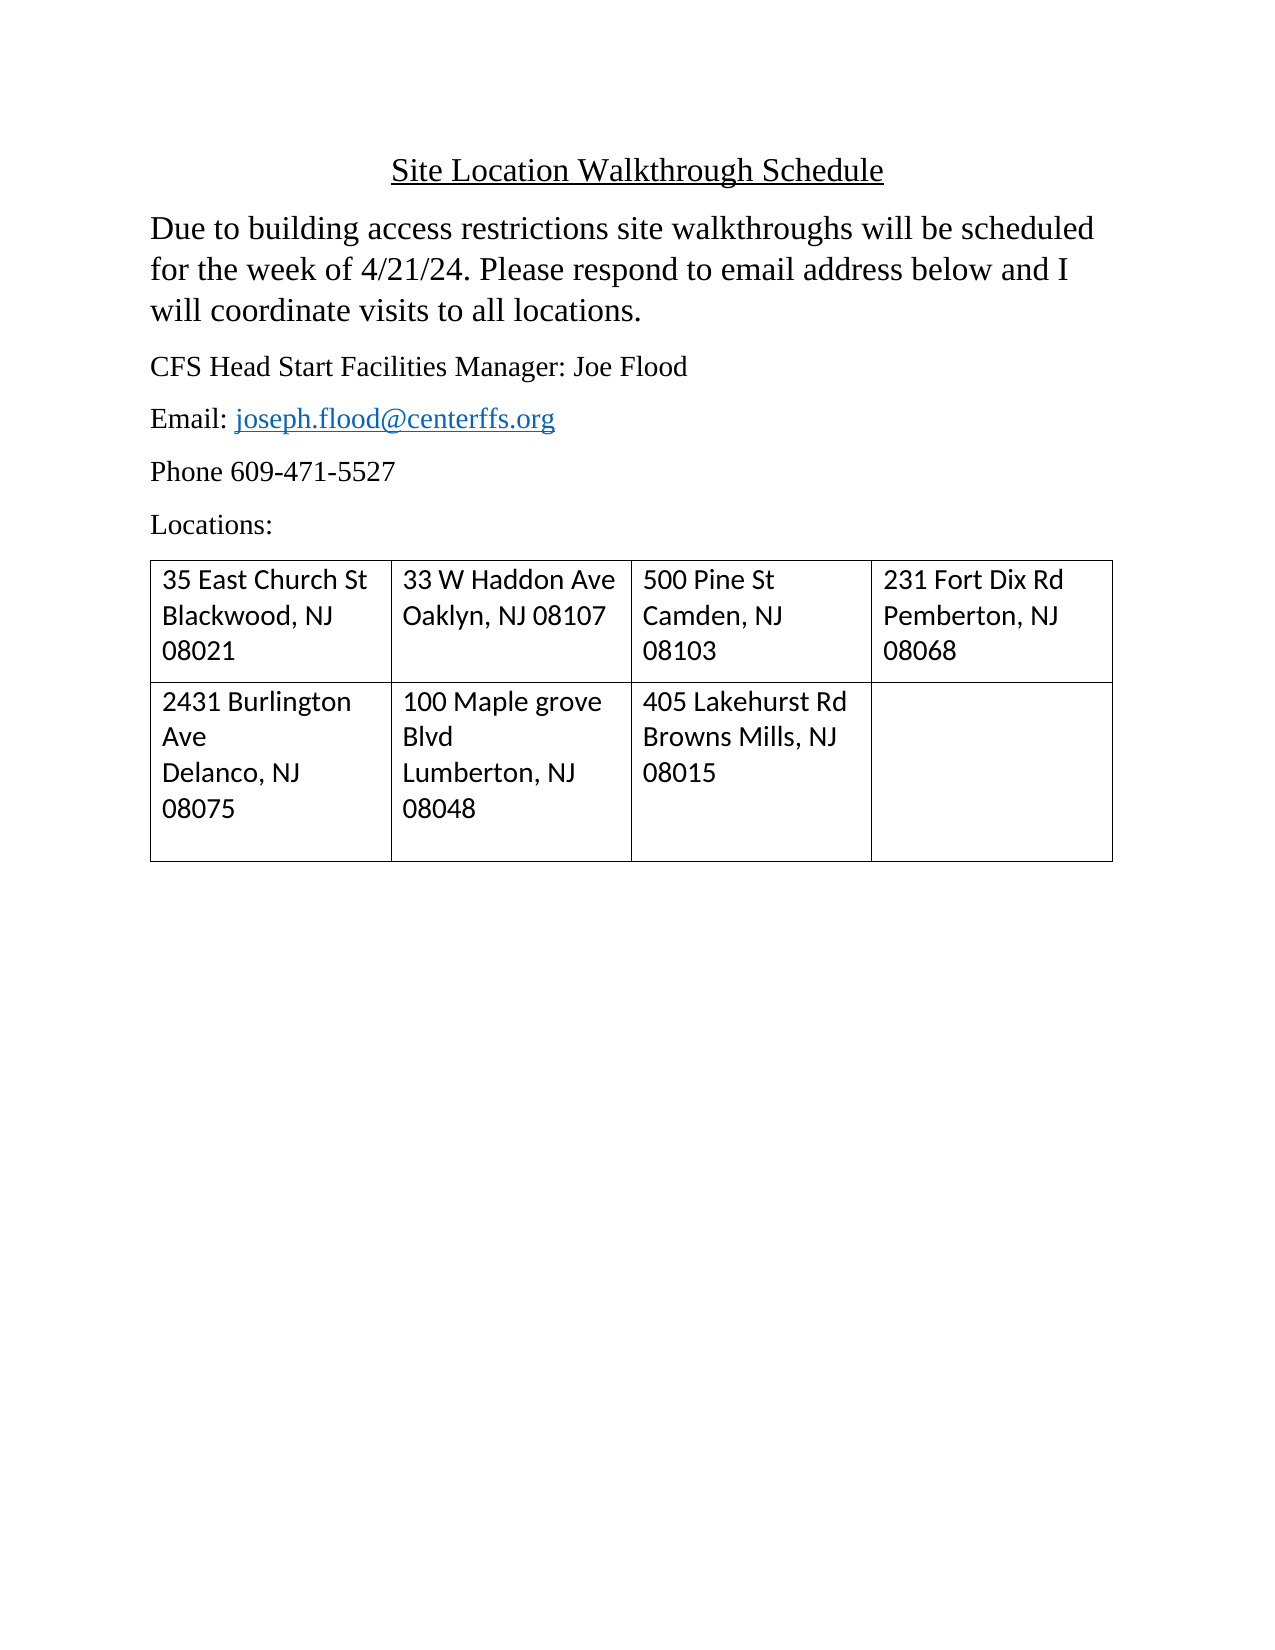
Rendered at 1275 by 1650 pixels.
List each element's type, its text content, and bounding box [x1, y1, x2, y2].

table_header 33 W Haddon Ave Oaklyn, NJ 08107 [392, 561, 631, 682]
table_cell 100 Maple grove Blvd Lumberton, NJ 08048 [392, 683, 631, 861]
text Site Location Walkthrough Schedule [150, 150, 1125, 188]
table_cell 2431 Burlington Ave Delanco, NJ 08075 [151, 683, 391, 861]
text Due to building access restrictions site walkthroughs will be scheduled for the week of 4/21/24. Please respond to email address below and I will coordinate visits to all locations. [150, 208, 1125, 329]
table_header 500 Pine St Camden, NJ 08103 [632, 561, 871, 682]
table_header 231 Fort Dix Rd Pemberton, NJ 08068 [872, 561, 1112, 682]
text Locations: [150, 507, 1125, 541]
text Phone 609-471-5527 [150, 454, 1125, 488]
table_cell [872, 683, 1112, 861]
table_cell 405 Lakehurst Rd Browns Mills, NJ 08015 [632, 683, 871, 861]
text CFS Head Start Facilities Manager: Joe Flood [150, 349, 1125, 382]
table_header 35 East Church St Blackwood, NJ 08021 [151, 561, 391, 682]
text Email: joseph.flood@centerffs.org [150, 402, 1125, 435]
